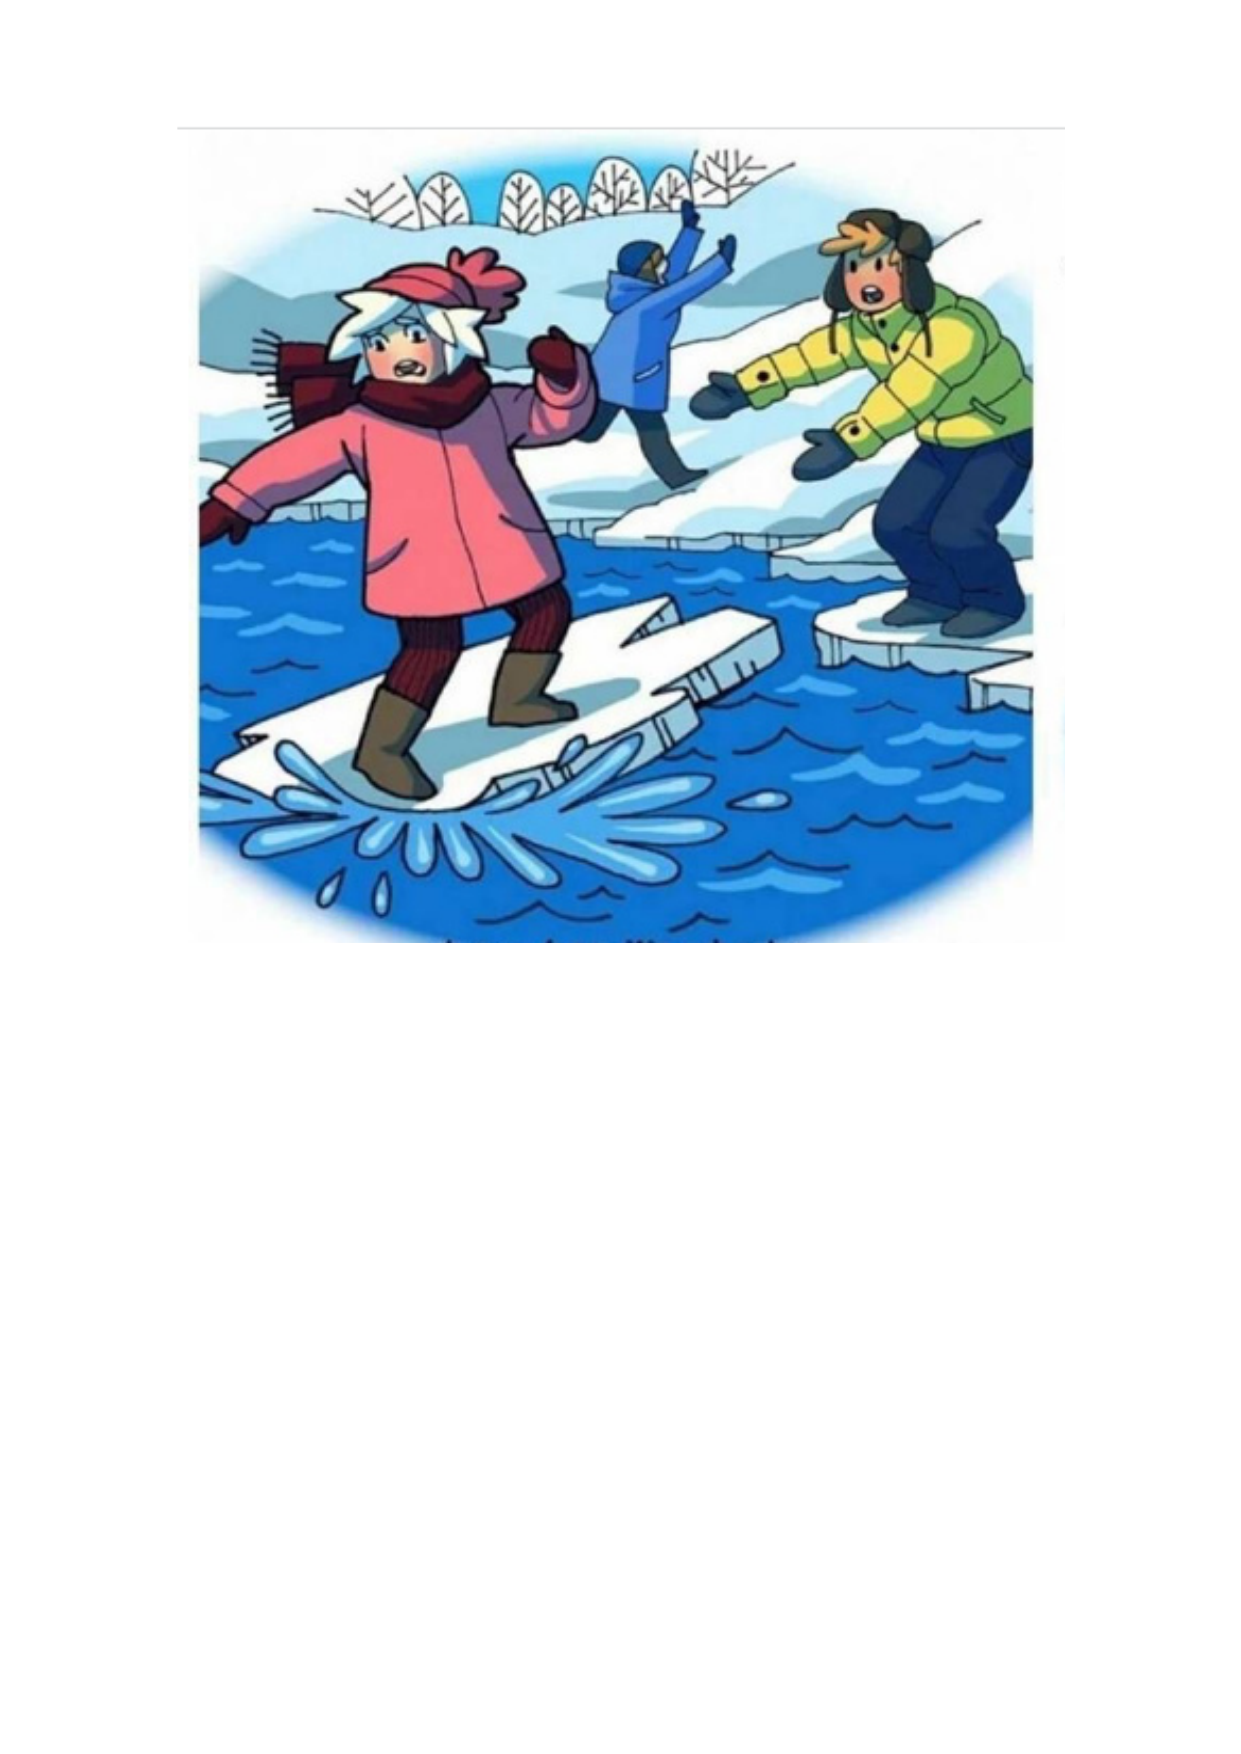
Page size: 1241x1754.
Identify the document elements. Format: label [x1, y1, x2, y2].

picture [177, 118, 1065, 943]
